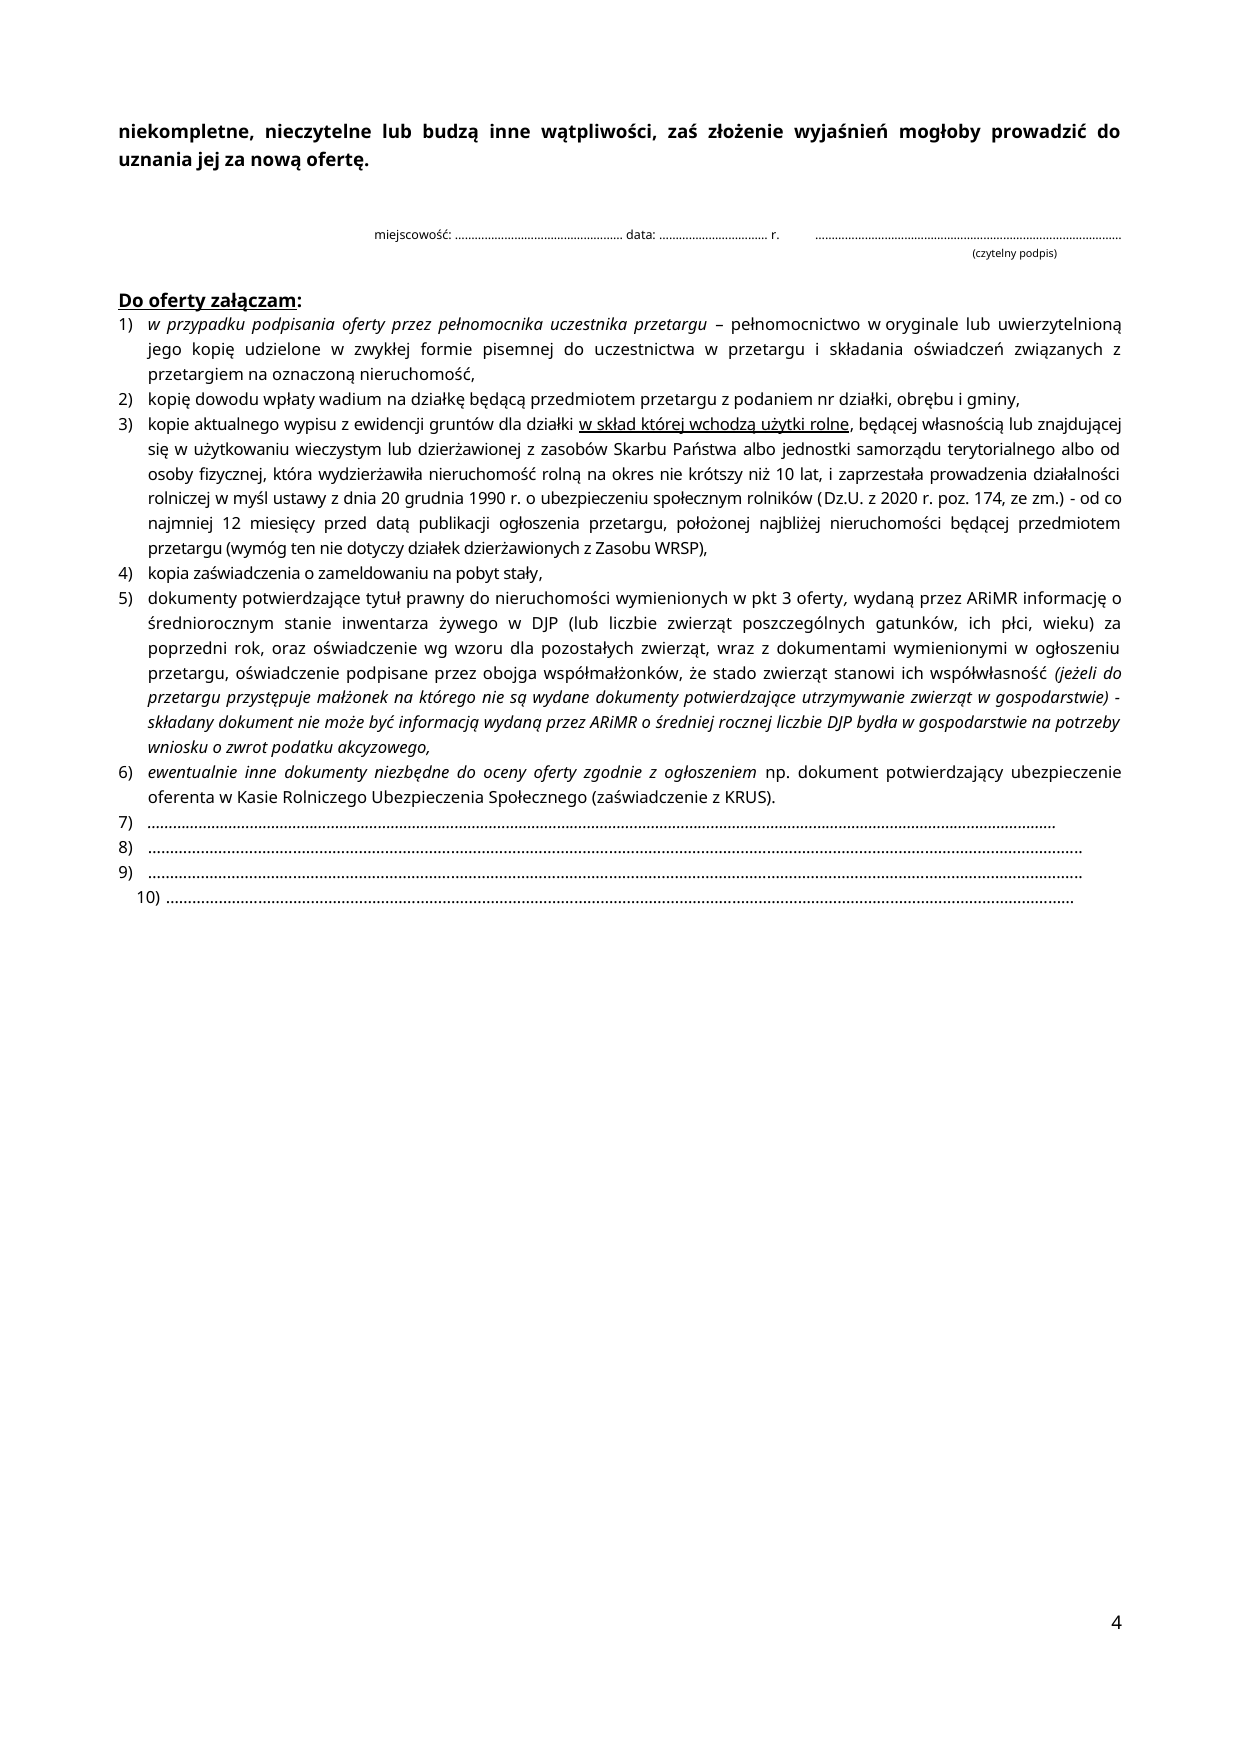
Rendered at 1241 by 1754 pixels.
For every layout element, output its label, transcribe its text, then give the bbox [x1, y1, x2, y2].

list kopia zaświadczenia o zameldowaniu na pobyt stały, [118, 562, 1122, 584]
list ……………………………………………………………………………………………………………………………………………………………………………………… [59, 885, 1152, 908]
list w przypadku podpisania oferty przez pełnomocnika uczestnika przetargu – pełnomocnictwo w oryginale lub uwierzytelnioną jego kopię udzielone w zwykłej formie pisemnej do uczestnictwa w przetargu i składania oświadczeń związanych z przetargiem na oznaczoną nieruchomość, [118, 313, 1122, 385]
list kopie aktualnego wypisu z ewidencji gruntów dla działki w skład której wchodzą użytki rolne, będącej własnością lub znajdującej się w użytkowaniu wieczystym lub dzierżawionej z zasobów Skarbu Państwa albo jednostki samorządu terytorialnego albo od osoby fizycznej, która wydzierżawiła nieruchomość rolną na okres nie krótszy niż 10 lat, i zaprzestała prowadzenia działalności rolniczej w myśl ustawy z dnia 20 grudnia 1990 r. o ubezpieczeniu społecznym rolników (Dz.U. z 2020 r. poz. 174, ze zm.) - od co najmniej 12 miesięcy przed datą publikacji ogłoszenia przetargu, położonej najbliżej nieruchomości będącej przedmiotem przetargu (wymóg ten nie dotyczy działek dzierżawionych z Zasobu WRSP), [118, 412, 1122, 559]
list …………………………………………………………………………………………………………………………………………………………………………………………… [118, 811, 1122, 833]
text (czytelny podpis) [118, 245, 1122, 271]
list …………………………………………………………………………………………………………………………………………………………………………………………... [118, 836, 1122, 858]
text Do oferty załączam: [118, 287, 1122, 313]
text miejscowość: …………………………………………… data: …………………………… r. ………………………………………………………………………………… [118, 226, 1122, 243]
list …………………………………………………………………………………………………………………………………………………………………………………………... [118, 860, 1122, 883]
list kopię dowodu wpłaty wadium na działkę będącą przedmiotem przetargu z podaniem nr działki, obrębu i gminy, [118, 387, 1122, 410]
list ewentualnie inne dokumenty niezbędne do oceny oferty zgodnie z ogłoszeniem np. dokument potwierdzający ubezpieczenie oferenta w Kasie Rolniczego Ubezpieczenia Społecznego (zaświadczenie z KRUS). [118, 761, 1122, 808]
list dokumenty potwierdzające tytuł prawny do nieruchomości wymienionych w pkt 3 oferty, wydaną przez ARiMR informację o średniorocznym stanie inwentarza żywego w DJP (lub liczbie zwierząt poszczególnych gatunków, ich płci, wieku) za poprzedni rok, oraz oświadczenie wg wzoru dla pozostałych zwierząt, wraz z dokumentami wymienionymi w ogłoszeniu przetargu, oświadczenie podpisane przez obojga współmałżonków, że stado zwierząt stanowi ich współwłasność (jeżeli do przetargu przystępuje małżonek na którego nie są wydane dokumenty potwierdzające utrzymywanie zwierząt w gospodarstwie) - składany dokument nie może być informacją wydaną przez ARiMR o średniej rocznej liczbie DJP bydła w gospodarstwie na potrzeby wniosku o zwrot podatku akcyzowego, [118, 587, 1122, 759]
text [118, 119, 1122, 172]
